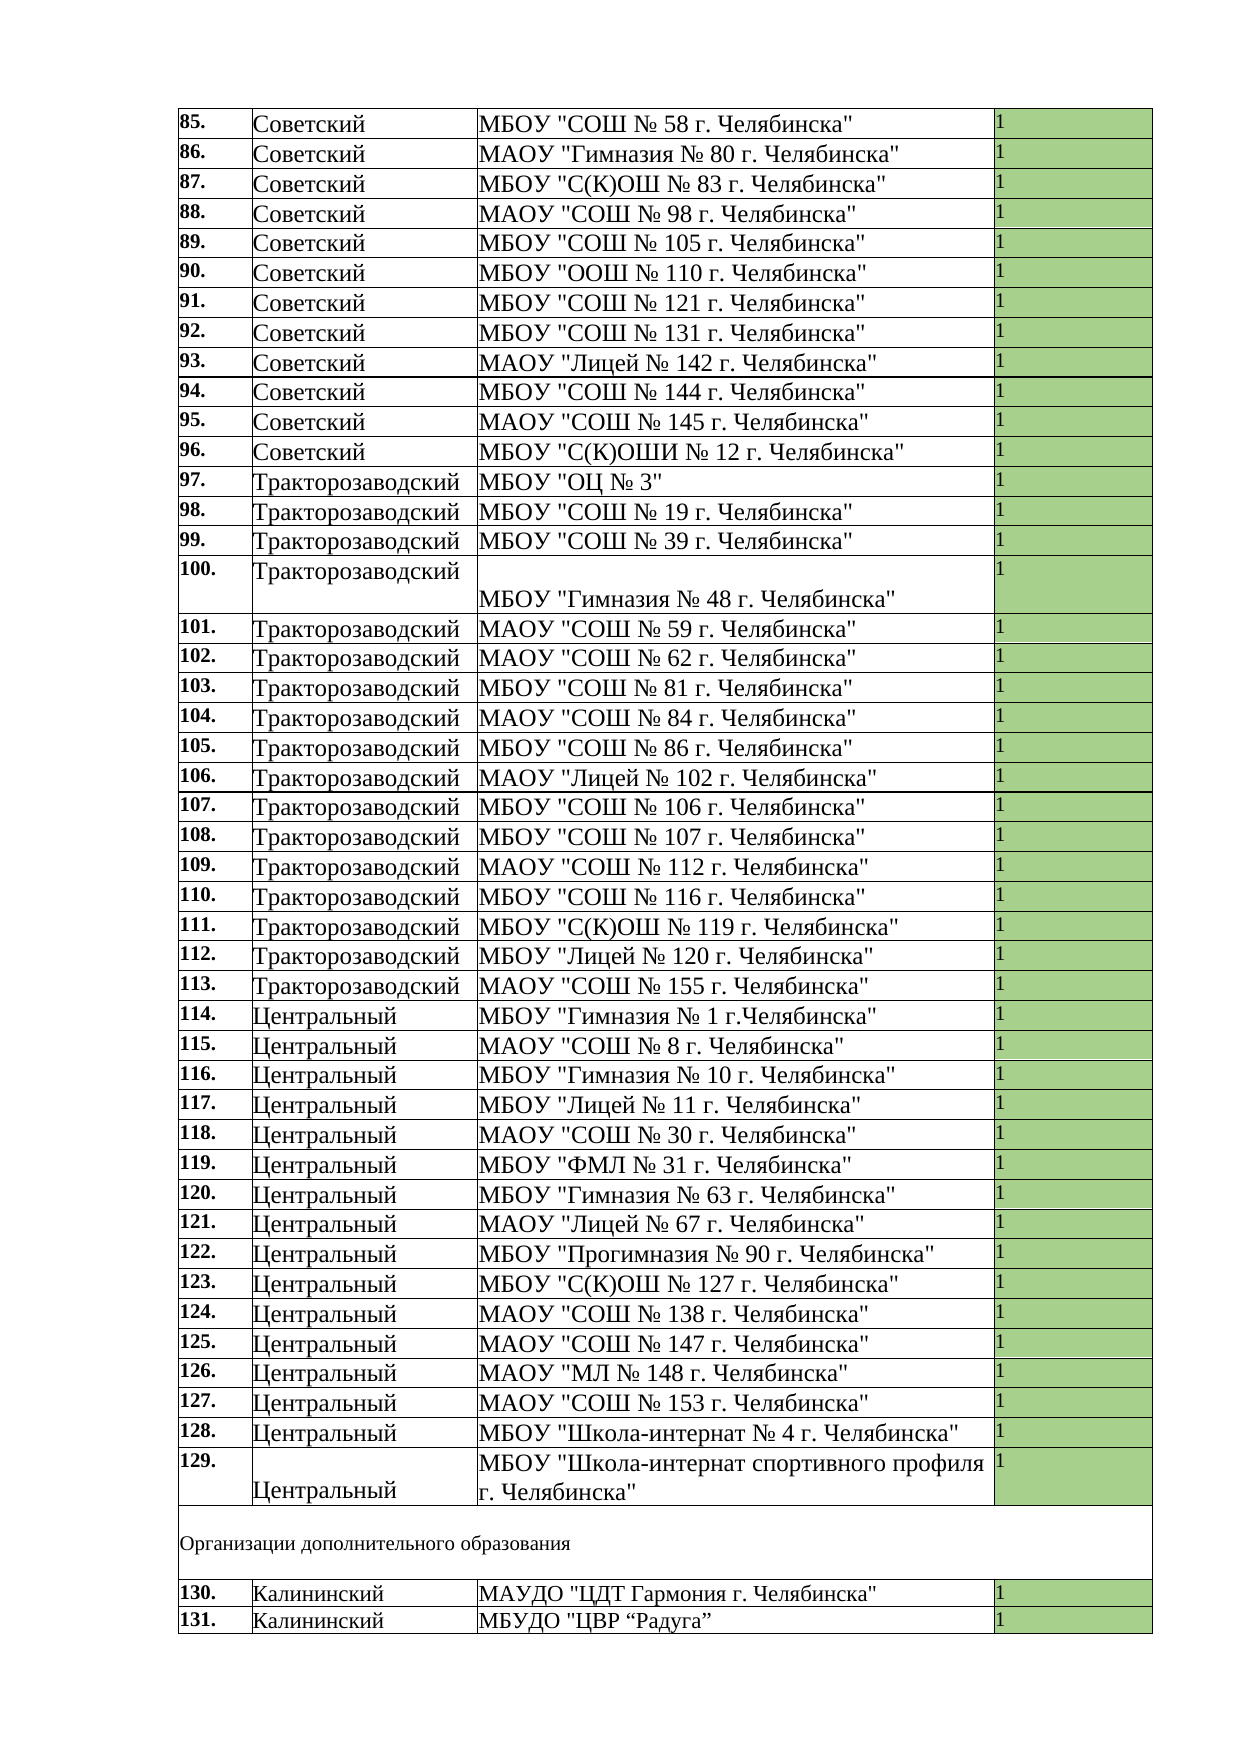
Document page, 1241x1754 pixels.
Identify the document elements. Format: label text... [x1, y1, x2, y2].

table_cell МБОУ "СОШ № 116 г. Челябинска" [478, 882, 994, 911]
table_cell 1 [995, 1580, 1152, 1606]
table_cell 115. [179, 1031, 252, 1059]
table_cell 85. [179, 109, 252, 138]
table_cell 88. [179, 199, 252, 227]
table_cell 1 [995, 1359, 1152, 1387]
table_cell Центральный [253, 1120, 477, 1149]
table_cell 1 [995, 1090, 1152, 1119]
table_cell 127. [179, 1388, 252, 1417]
table_cell 119. [179, 1150, 252, 1179]
table_cell 1 [995, 703, 1152, 732]
table_cell МБОУ "Гимназия № 48 г. Челябинска" [478, 556, 994, 613]
table_cell МБОУ "СОШ № 106 г. Челябинска" [478, 793, 994, 821]
table_cell 126. [179, 1359, 252, 1387]
table_cell 1 [995, 1239, 1152, 1268]
table_cell Тракторозаводский [253, 941, 477, 970]
table_cell Тракторозаводский [253, 467, 477, 496]
table_cell 121. [179, 1210, 252, 1238]
table_cell 93. [179, 348, 252, 376]
table_cell Тракторозаводский [253, 733, 477, 762]
table_cell Центральный [253, 1061, 477, 1089]
table_cell МБОУ "Школа-интернат спортивного профиля г. Челябинска" [478, 1448, 994, 1505]
table_cell Центральный [253, 1448, 477, 1505]
table_cell Советский [253, 318, 477, 347]
table_cell МАОУ "Лицей № 142 г. Челябинска" [478, 348, 994, 376]
table_cell МБОУ "СОШ № 86 г. Челябинска" [478, 733, 994, 762]
table_cell Тракторозаводский [253, 614, 477, 642]
table_cell 1 [995, 288, 1152, 317]
table_cell Тракторозаводский [253, 497, 477, 525]
table_cell 92. [179, 318, 252, 347]
table_cell 1 [995, 1001, 1152, 1030]
table_cell 1 [995, 467, 1152, 496]
table_cell МАОУ "СОШ № 155 г. Челябинска" [478, 971, 994, 1000]
table_cell Центральный [253, 1299, 477, 1328]
table_cell МБОУ "СОШ № 81 г. Челябинска" [478, 673, 994, 702]
table_cell 1 [995, 912, 1152, 940]
table_cell МБОУ "Лицей № 120 г. Челябинска" [478, 941, 994, 970]
table_cell 129. [179, 1448, 252, 1505]
table_cell 1 [995, 1329, 1152, 1357]
table_cell МАОУ "Лицей № 102 г. Челябинска" [478, 763, 994, 791]
table_cell Центральный [253, 1359, 477, 1387]
table_cell МБОУ "С(К)ОШ № 119 г. Челябинска" [478, 912, 994, 940]
table_cell МАОУ "СОШ № 30 г. Челябинска" [478, 1120, 994, 1149]
table_cell Советский [253, 229, 477, 257]
table_cell 1 [995, 318, 1152, 347]
table_cell 104. [179, 703, 252, 732]
table_cell 105. [179, 733, 252, 762]
table_cell Тракторозаводский [253, 526, 477, 555]
table_cell 95. [179, 407, 252, 436]
table_cell 97. [179, 467, 252, 496]
table_cell 1 [995, 822, 1152, 851]
table_cell 113. [179, 971, 252, 1000]
table_cell 114. [179, 1001, 252, 1030]
table_cell 1 [995, 882, 1152, 911]
table_cell 108. [179, 822, 252, 851]
table_cell МБОУ "СОШ № 39 г. Челябинска" [478, 526, 994, 555]
table_cell МАОУ "СОШ № 112 г. Челябинска" [478, 852, 994, 881]
table_cell 1 [995, 378, 1152, 406]
table_cell МБОУ "С(К)ОШ № 83 г. Челябинска" [478, 169, 994, 198]
table_cell 128. [179, 1418, 252, 1447]
table_cell Советский [253, 407, 477, 436]
table_cell 103. [179, 673, 252, 702]
table_cell МБОУ "Лицей № 11 г. Челябинска" [478, 1090, 994, 1119]
table_cell МАОУ "СОШ № 145 г. Челябинска" [478, 407, 994, 436]
table_cell 1 [995, 556, 1152, 613]
table_cell 1 [995, 1150, 1152, 1179]
table_cell МБОУ "СОШ № 19 г. Челябинска" [478, 497, 994, 525]
table_cell 90. [179, 258, 252, 287]
table_cell Центральный [253, 1239, 477, 1268]
table_cell Калининский [253, 1580, 477, 1606]
table_cell 1 [995, 109, 1152, 138]
table_cell Центральный [253, 1418, 477, 1447]
table_cell 107. [179, 793, 252, 821]
table_cell Центральный [253, 1031, 477, 1059]
table_cell Тракторозаводский [253, 882, 477, 911]
table_cell 1 [995, 763, 1152, 791]
table_cell 1 [995, 348, 1152, 376]
table_cell МБОУ "С(К)ОШИ № 12 г. Челябинска" [478, 437, 994, 466]
table_cell МАОУ "СОШ № 62 г. Челябинска" [478, 644, 994, 672]
table_cell Советский [253, 348, 477, 376]
table_cell Центральный [253, 1329, 477, 1357]
table_cell Советский [253, 258, 477, 287]
table_cell МБОУ "ФМЛ № 31 г. Челябинска" [478, 1150, 994, 1179]
table_cell 1 [995, 673, 1152, 702]
table_cell 131. [179, 1607, 252, 1633]
table_cell 109. [179, 852, 252, 881]
table_cell 1 [995, 1448, 1152, 1505]
table_cell МАОУ "СОШ № 153 г. Челябинска" [478, 1388, 994, 1417]
table_cell 1 [995, 1418, 1152, 1447]
table_cell 1 [995, 1061, 1152, 1089]
table_cell МБОУ "Гимназия № 10 г. Челябинска" [478, 1061, 994, 1089]
table_cell МАОУ "СОШ № 8 г. Челябинска" [478, 1031, 994, 1059]
table_cell 1 [995, 793, 1152, 821]
table_cell 116. [179, 1061, 252, 1089]
table_cell 1 [995, 229, 1152, 257]
table_cell 1 [995, 733, 1152, 762]
table_cell МБОУ "СОШ № 121 г. Челябинска" [478, 288, 994, 317]
table_cell 117. [179, 1090, 252, 1119]
table_cell Центральный [253, 1388, 477, 1417]
table_cell Советский [253, 288, 477, 317]
table_cell 110. [179, 882, 252, 911]
table_cell 1 [995, 1388, 1152, 1417]
table_cell Тракторозаводский [253, 556, 477, 613]
table_cell МАУДО "ЦДТ Гармония г. Челябинска" [478, 1580, 994, 1606]
table_cell 1 [995, 407, 1152, 436]
table_cell Калининский [253, 1607, 477, 1633]
table_cell МБОУ "СОШ № 144 г. Челябинска" [478, 378, 994, 406]
table_cell Центральный [253, 1210, 477, 1238]
table_cell Центральный [253, 1090, 477, 1119]
table_cell МАОУ "СОШ № 59 г. Челябинска" [478, 614, 994, 642]
table_cell 91. [179, 288, 252, 317]
table_cell Организации дополнительного образования [179, 1506, 1152, 1578]
table_cell МАОУ "МЛ № 148 г. Челябинска" [478, 1359, 994, 1387]
table_cell 89. [179, 229, 252, 257]
table_cell 1 [995, 1180, 1152, 1208]
table_cell МБОУ "ОЦ № 3" [478, 467, 994, 496]
table_cell Центральный [253, 1269, 477, 1298]
table_cell 111. [179, 912, 252, 940]
table_cell 1 [995, 139, 1152, 168]
table_cell Центральный [253, 1001, 477, 1030]
table_cell МБОУ "СОШ № 105 г. Челябинска" [478, 229, 994, 257]
table_cell Тракторозаводский [253, 822, 477, 851]
table_cell 124. [179, 1299, 252, 1328]
table_cell МАОУ "СОШ № 84 г. Челябинска" [478, 703, 994, 732]
table_cell 1 [995, 258, 1152, 287]
table_cell МБОУ "Школа-интернат № 4 г. Челябинска" [478, 1418, 994, 1447]
table_cell 120. [179, 1180, 252, 1208]
table_cell 1 [995, 941, 1152, 970]
table_cell 94. [179, 378, 252, 406]
table_cell 1 [995, 1607, 1152, 1633]
table_cell МБОУ "Прогимназия № 90 г. Челябинска" [478, 1239, 994, 1268]
table_cell 1 [995, 437, 1152, 466]
table_cell Центральный [253, 1150, 477, 1179]
table_cell МАОУ "СОШ № 138 г. Челябинска" [478, 1299, 994, 1328]
table_cell МБОУ "ООШ № 110 г. Челябинска" [478, 258, 994, 287]
table_cell МБОУ "СОШ № 58 г. Челябинска" [478, 109, 994, 138]
table_cell 102. [179, 644, 252, 672]
table_cell 1 [995, 852, 1152, 881]
table_cell 100. [179, 556, 252, 613]
table_cell Центральный [253, 1180, 477, 1208]
table_cell 112. [179, 941, 252, 970]
table_cell Тракторозаводский [253, 644, 477, 672]
table_cell 1 [995, 1210, 1152, 1238]
table_cell 130. [179, 1580, 252, 1606]
table_cell МАОУ "Лицей № 67 г. Челябинска" [478, 1210, 994, 1238]
table_cell Тракторозаводский [253, 703, 477, 732]
table_cell МАОУ "СОШ № 147 г. Челябинска" [478, 1329, 994, 1357]
table_cell 1 [995, 199, 1152, 227]
table_cell Советский [253, 437, 477, 466]
table_cell 118. [179, 1120, 252, 1149]
table_cell 1 [995, 1031, 1152, 1059]
table_cell Советский [253, 139, 477, 168]
table_cell 1 [995, 169, 1152, 198]
table_cell МБОУ "СОШ № 131 г. Челябинска" [478, 318, 994, 347]
table_cell МБОУ "С(К)ОШ № 127 г. Челябинска" [478, 1269, 994, 1298]
table_cell Тракторозаводский [253, 852, 477, 881]
table_cell Тракторозаводский [253, 793, 477, 821]
table_cell 99. [179, 526, 252, 555]
table_cell Советский [253, 378, 477, 406]
table_cell МБУДО "ЦВР “Радуга” [478, 1607, 994, 1633]
table_cell 1 [995, 526, 1152, 555]
table_cell 106. [179, 763, 252, 791]
table_cell Тракторозаводский [253, 912, 477, 940]
table_cell Советский [253, 199, 477, 227]
table_cell 1 [995, 614, 1152, 642]
table_cell 87. [179, 169, 252, 198]
table_cell 1 [995, 1269, 1152, 1298]
table_cell МБОУ "Гимназия № 63 г. Челябинска" [478, 1180, 994, 1208]
table_cell 98. [179, 497, 252, 525]
table_cell Тракторозаводский [253, 763, 477, 791]
table_cell 122. [179, 1239, 252, 1268]
table_cell МАОУ "СОШ № 98 г. Челябинска" [478, 199, 994, 227]
table_cell 101. [179, 614, 252, 642]
table_cell 1 [995, 1120, 1152, 1149]
table_cell 1 [995, 497, 1152, 525]
table_cell 1 [995, 1299, 1152, 1328]
table_cell Тракторозаводский [253, 673, 477, 702]
table_cell 1 [995, 644, 1152, 672]
table_cell 125. [179, 1329, 252, 1357]
table_cell МAОУ "Гимназия № 80 г. Челябинска" [478, 139, 994, 168]
table_cell 86. [179, 139, 252, 168]
table_cell МБОУ "СОШ № 107 г. Челябинска" [478, 822, 994, 851]
table_cell Советский [253, 109, 477, 138]
table_cell 96. [179, 437, 252, 466]
table_cell МБОУ "Гимназия № 1 г.Челябинска" [478, 1001, 994, 1030]
table_cell 1 [995, 971, 1152, 1000]
table_cell Советский [253, 169, 477, 198]
table_cell 123. [179, 1269, 252, 1298]
table_cell Тракторозаводский [253, 971, 477, 1000]
